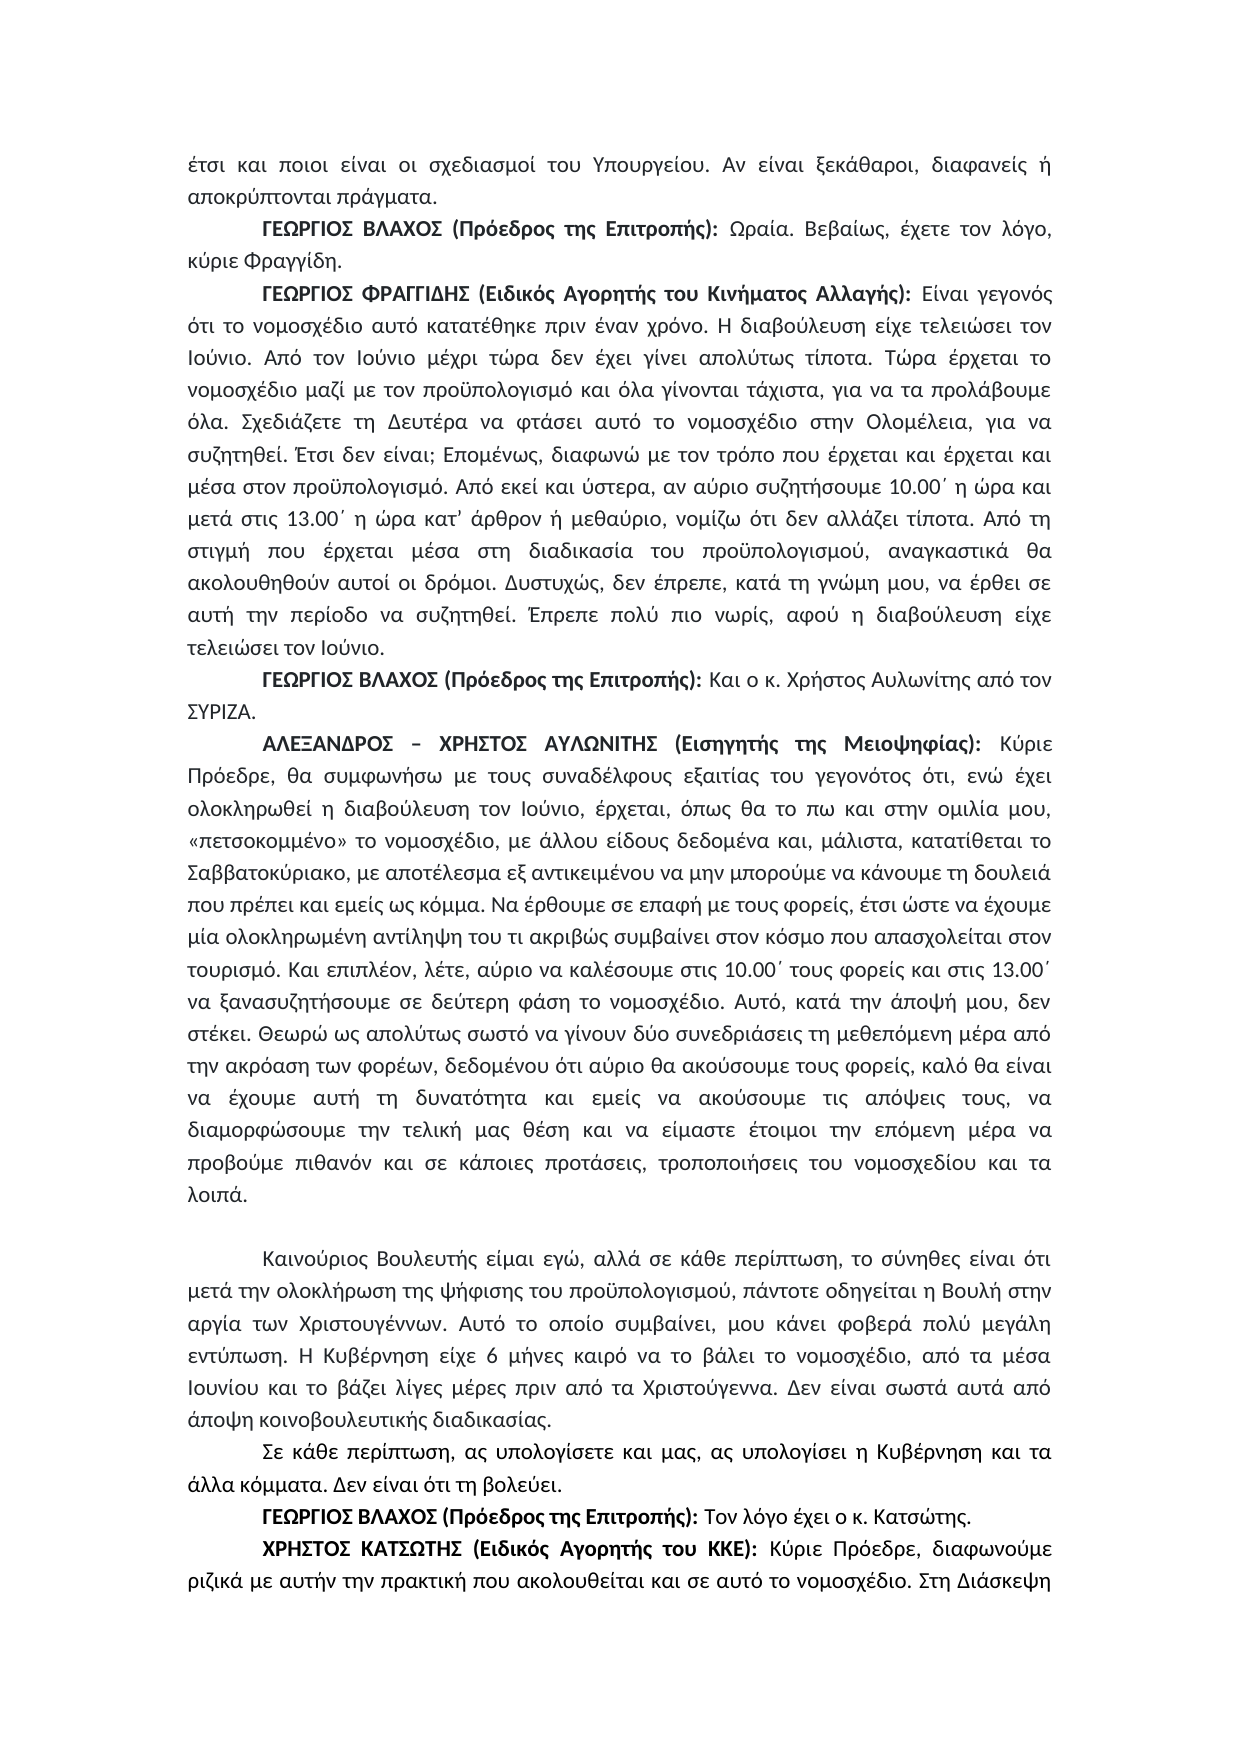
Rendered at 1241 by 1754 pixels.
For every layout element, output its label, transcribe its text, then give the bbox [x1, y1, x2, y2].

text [187, 150, 1053, 210]
text ΓΕΩΡΓΙΟΣ ΒΛΑΧΟΣ (Πρόεδρος της Επιτροπής): Και ο κ. Χρήστος Αυλωνίτης από τον ΣΥΡΙΖΑ. [187, 665, 1053, 725]
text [187, 1534, 1053, 1594]
text Σε κάθε περίπτωση, ας υπολογίσετε και μας, ας υπολογίσει η Κυβέρνηση και τα άλλα κόμματα. Δεν είναι ότι τη βολεύει. [187, 1437, 1053, 1498]
text ΓΕΩΡΓΙΟΣ ΒΛΑΧΟΣ (Πρόεδρος της Επιτροπής): Τον λόγο έχει ο κ. Κατσώτης. [187, 1502, 1053, 1530]
text Καινούριος Βουλευτής είμαι εγώ, αλλά σε κάθε περίπτωση, το σύνηθες είναι ότι μετά την ολοκλήρωση της ψήφισης του προϋπολογισμού, πάντοτε οδηγείται η Βουλή στην αργία των Χριστουγέννων. Αυτό το οποίο συμβαίνει, μου κάνει φοβερά πολύ μεγάλη εντύπωση. Η Κυβέρνηση είχε 6 μήνες καιρό να το βάλει το νομοσχέδιο, από τα μέσα Ιουνίου και το βάζει λίγες μέρες πριν από τα Χριστούγεννα. Δεν είναι σωστά αυτά από άποψη κοινοβουλευτικής διαδικασίας. [187, 1244, 1053, 1433]
text ΑΛΕΞΑΝΔΡΟΣ – ΧΡΗΣΤΟΣ ΑΥΛΩΝΙΤΗΣ (Εισηγητής της Μειοψηφίας): Κύριε Πρόεδρε, θα συμφωνήσω με τους συναδέλφους εξαιτίας του γεγονότος ότι, ενώ έχει ολοκληρωθεί η διαβούλευση τον Ιούνιο, έρχεται, όπως θα το πω και στην ομιλία μου, «πετσοκομμένο» το νομοσχέδιο, με άλλου είδους δεδομένα και, μάλιστα, κατατίθεται το Σαββατοκύριακο, με αποτέλεσμα εξ αντικειμένου να μην μπορούμε να κάνουμε τη δουλειά που πρέπει και εμείς ως κόμμα. Να έρθουμε σε επαφή με τους φορείς, έτσι ώστε να έχουμε μία ολοκληρωμένη αντίληψη του τι ακριβώς συμβαίνει στον κόσμο που απασχολείται στον τουρισμό. Και επιπλέον, λέτε, αύριο να καλέσουμε στις 10.00΄ τους φορείς και στις 13.00΄ να ξανασυζητήσουμε σε δεύτερη φάση το νομοσχέδιο. Αυτό, κατά την άποψή μου, δεν στέκει. Θεωρώ ως απολύτως σωστό να γίνουν δύο συνεδριάσεις τη μεθεπόμενη μέρα από την ακρόαση των φορέων, δεδομένου ότι αύριο θα ακούσουμε τους φορείς, καλό θα είναι να έχουμε αυτή τη δυνατότητα και εμείς να ακούσουμε τις απόψεις τους, να διαμορφώσουμε την τελική μας θέση και να είμαστε έτοιμοι την επόμενη μέρα να προβούμε πιθανόν και σε κάποιες προτάσεις, τροποποιήσεις του νομοσχεδίου και τα λοιπά. [187, 729, 1053, 1208]
text ΓΕΩΡΓΙΟΣ ΒΛΑΧΟΣ (Πρόεδρος της Επιτροπής): Ωραία. Βεβαίως, έχετε τον λόγο, κύριε Φραγγίδη. [187, 214, 1053, 274]
text ΓΕΩΡΓΙΟΣ ΦΡΑΓΓΙΔΗΣ (Ειδικός Αγορητής του Κινήματος Αλλαγής): Είναι γεγονός ότι το νομοσχέδιο αυτό κατατέθηκε πριν έναν χρόνο. Η διαβούλευση είχε τελειώσει τον Ιούνιο. Από τον Ιούνιο μέχρι τώρα δεν έχει γίνει απολύτως τίποτα. Τώρα έρχεται το νομοσχέδιο μαζί με τον προϋπολογισμό και όλα γίνονται τάχιστα, για να τα προλάβουμε όλα. Σχεδιάζετε τη Δευτέρα να φτάσει αυτό το νομοσχέδιο στην Ολομέλεια, για να συζητηθεί. Έτσι δεν είναι; Επομένως, διαφωνώ με τον τρόπο που έρχεται και έρχεται και μέσα στον προϋπολογισμό. Από εκεί και ύστερα, αν αύριο συζητήσουμε 10.00΄ η ώρα και μετά στις 13.00΄ η ώρα κατ’ άρθρον ή μεθαύριο, νομίζω ότι δεν αλλάζει τίποτα. Από τη στιγμή που έρχεται μέσα στη διαδικασία του προϋπολογισμού, αναγκαστικά θα ακολουθηθούν αυτοί οι δρόμοι. Δυστυχώς, δεν έπρεπε, κατά τη γνώμη μου, να έρθει σε αυτή την περίοδο να συζητηθεί. Έπρεπε πολύ πιο νωρίς, αφού η διαβούλευση είχε τελειώσει τον Ιούνιο. [187, 279, 1053, 661]
